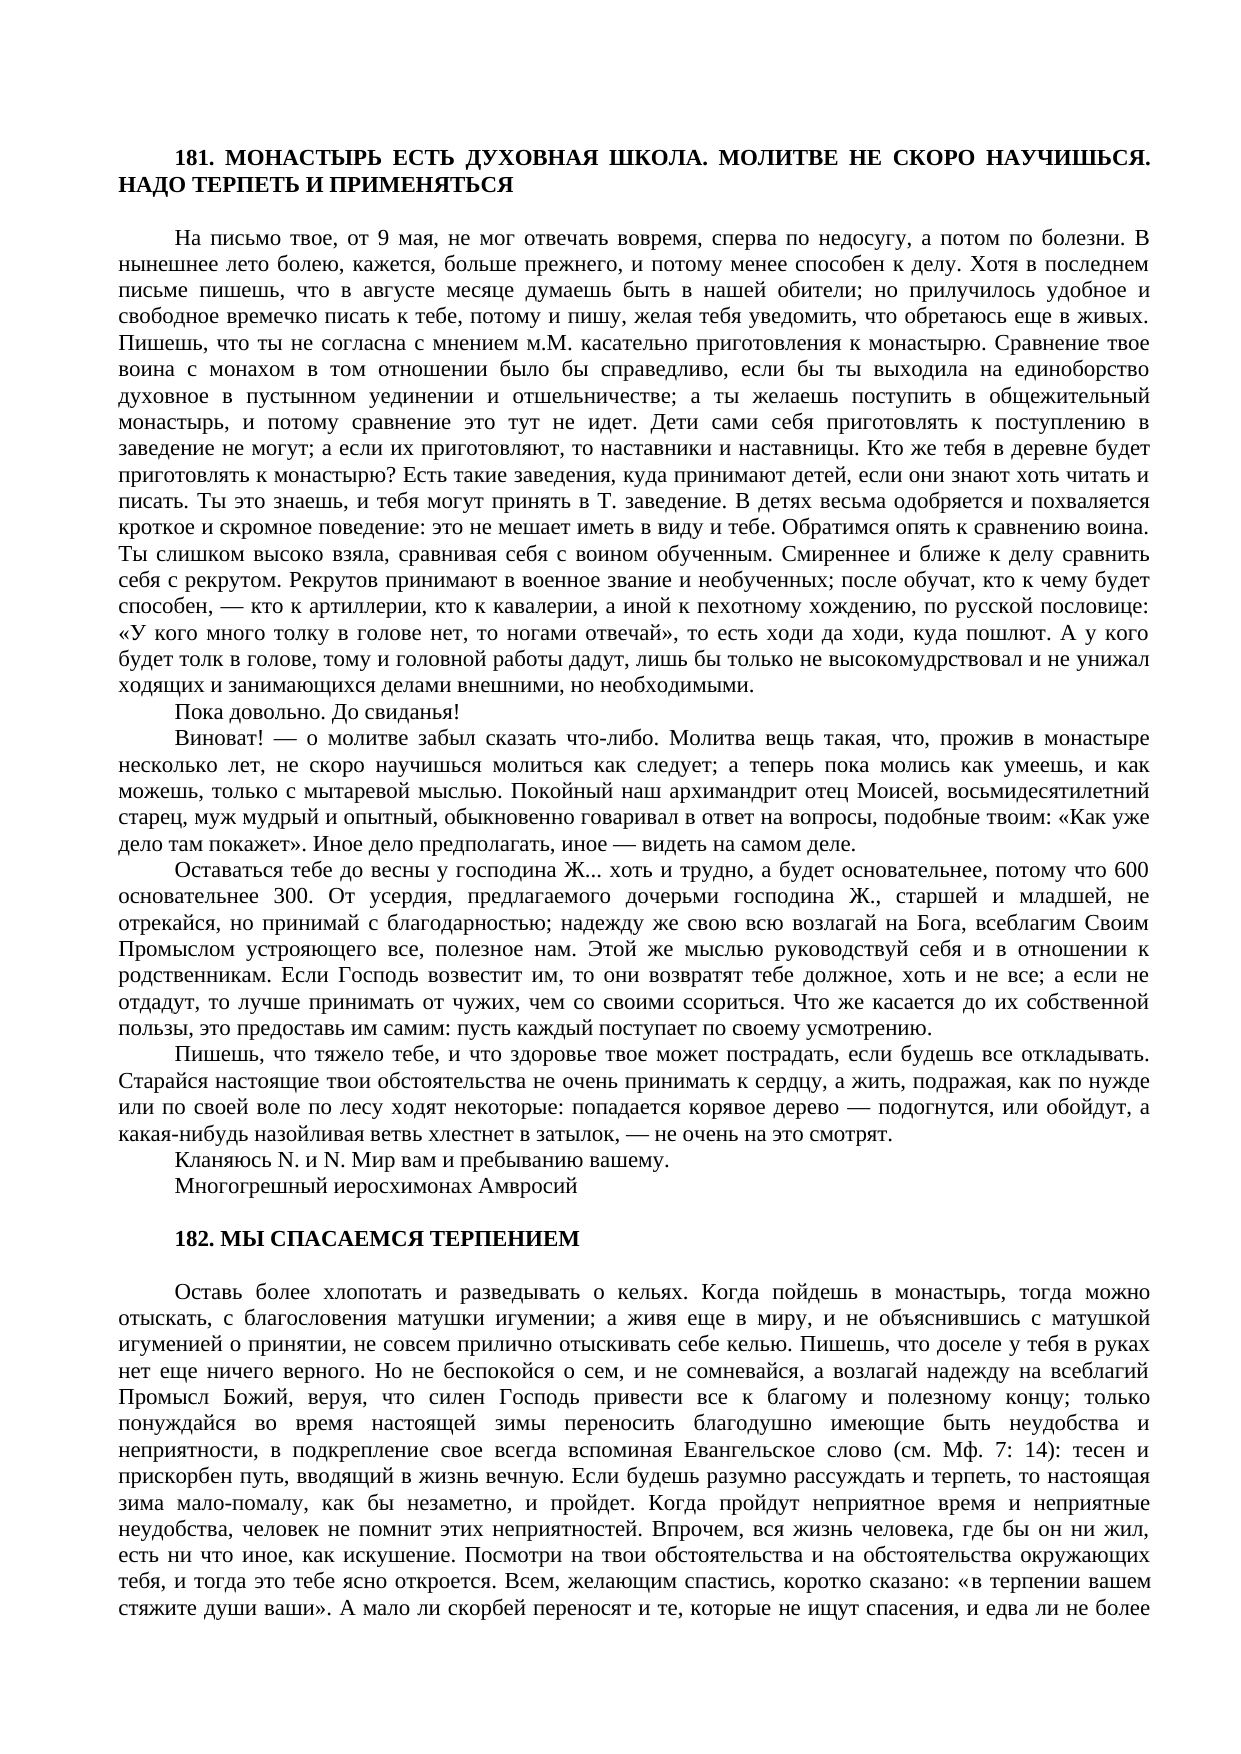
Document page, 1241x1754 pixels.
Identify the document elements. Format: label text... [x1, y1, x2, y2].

text На письмо твое, от 9 мая, не мог отвечать вовремя, сперва по недосугу, а потом по болезни. В нынешнее лето болею, кажется, больше прежнего, и потому менее способен к делу. Хотя в последнем письме пишешь, что в августе месяце думаешь быть в нашей обители; но прилучилось удобное и свободное времечко писать к тебе, потому и пишу, желая тебя уведомить, что обретаюсь еще в живых. Пишешь, что ты не согласна с мнением м.М. касательно приготовления к монастырю. Сравнение твое воина с монахом в том отношении было бы справедливо, если бы ты выходила на единоборство духовное в пустынном уединении и отшельничестве; а ты желаешь поступить в общежительный монастырь, и потому сравнение это тут не идет. Дети сами себя приготовлять к поступлению в заведение не могут; а если их приготовляют, то наставники и наставницы. Кто же тебя в деревне будет приготовлять к монастырю? Есть такие заведения, куда принимают детей, если они знают хоть читать и писать. Ты это знаешь, и тебя могут принять в Т. заведение. В детях весьма одобряется и похваляется кроткое и скромное поведение: это не мешает иметь в виду и тебе. Обратимся опять к сравнению воина. Ты слишком высоко взяла, сравнивая себя с воином обученным. Смиреннее и ближе к делу сравнить себя с рекрутом. Рекрутов принимают в военное звание и необученных; после обучат, кто к чему будет способен, — кто к артиллерии, кто к кавалерии, а иной к пехотному хождению, по русской пословице: «У кого много толку в голове нет, то ногами отвечай», то есть ходи да ходи, куда пошлют. А у кого будет толк в голове, тому и головной работы дадут, лишь бы только не высокомудрствовал и не унижал ходящих и занимающихся делами внешними, но необходимыми. [118, 223, 1152, 698]
subtitle 182. МЫ СПАСАЕМСЯ ТЕРПЕНИЕМ [118, 1225, 1152, 1251]
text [118, 1278, 1152, 1620]
text Кланяюсь N. и N. Мир вам и пребыванию вашему. [118, 1146, 1152, 1172]
subtitle 181. МОНАСТЫРЬ ЕСТЬ ДУХОВНАЯ ШКОЛА. МОЛИТВЕ НЕ СКОРО НАУЧИШЬСЯ. НАДО ТЕРПЕТЬ И ПРИМЕНЯТЬСЯ [118, 144, 1152, 197]
text Многогрешный иеросхимонах Амвросий [118, 1172, 1152, 1199]
text Пока довольно. До свиданья! [118, 698, 1152, 724]
text Оставаться тебе до весны у господина Ж... хоть и трудно, а будет основательнее, потому что 600 основательнее 300. От усердия, предлагаемого дочерьми господина Ж., старшей и младшей, не отрекайся, но принимай с благодарностью; надежду же свою всю возлагай на Бога, всеблагим Своим Промыслом устрояющего все, полезное нам. Этой же мыслью руководствуй себя и в отношении к родственникам. Если Господь возвестит им, то они возвратят тебе должное, хоть и не все; а если не отдадут, то лучше принимать от чужих, чем со своими ссориться. Что же касается до их собственной пользы, это предоставь им самим: пусть каждый поступает по своему усмотрению. [118, 856, 1152, 1041]
text Пишешь, что тяжело тебе, и что здоровье твое может пострадать, если будешь все откладывать. Старайся настоящие твои обстоятельства не очень принимать к сердцу, а жить, подражая, как по нужде или по своей воле по лесу ходят некоторые: попадается корявое дерево — подогнутся, или обойдут, а какая-нибудь назойливая ветвь хлестнет в затылок, — не очень на это смотрят. [118, 1041, 1152, 1146]
text Виноват! — о молитве забыл сказать что-либо. Молитва вещь такая, что, прожив в монастыре несколько лет, не скоро научишься молиться как следует; а теперь пока молись как умеешь, и как можешь, только с мытаревой мыслью. Покойный наш архимандрит отец Моисей, восьмидесятилетний старец, муж мудрый и опытный, обыкновенно говаривал в ответ на вопросы, подобные твоим: «Как уже дело там покажет». Иное дело предполагать, иное — видеть на самом деле. [118, 724, 1152, 856]
